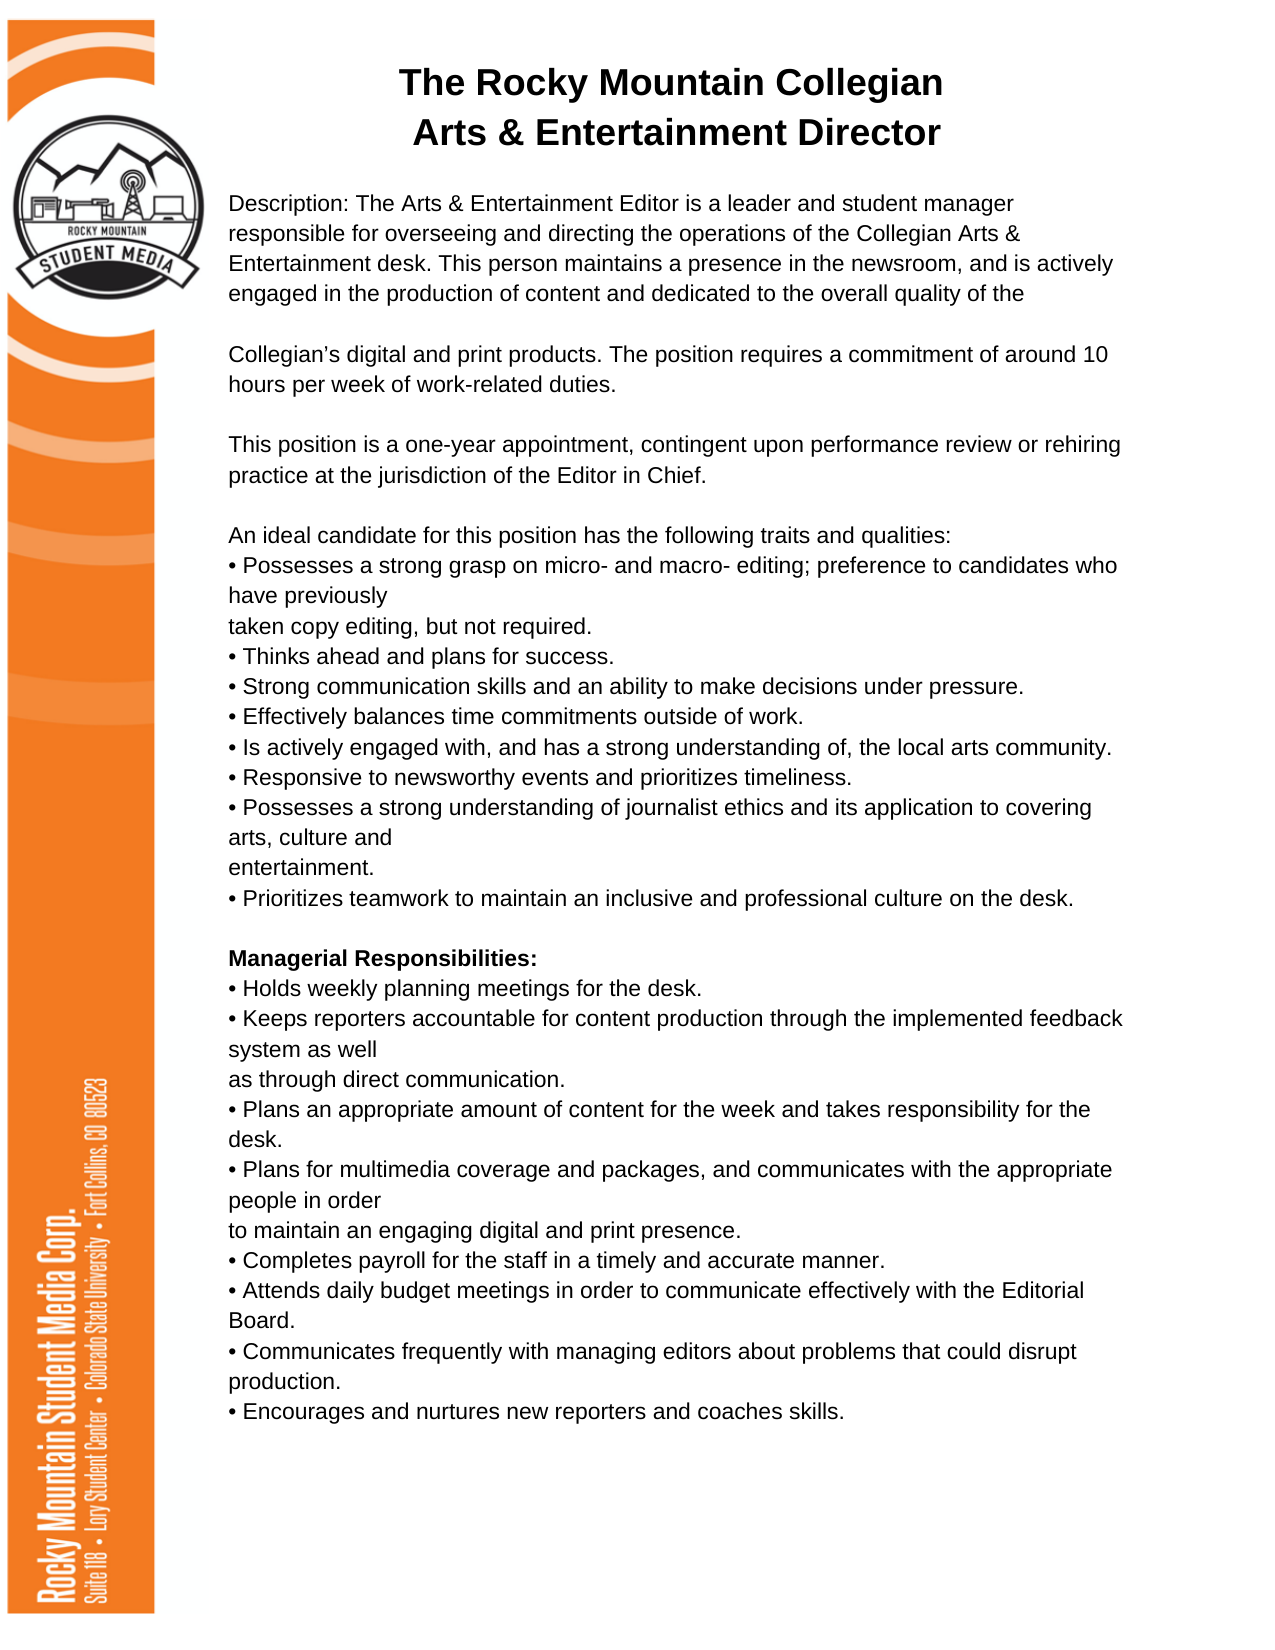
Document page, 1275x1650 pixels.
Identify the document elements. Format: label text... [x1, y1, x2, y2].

text • Encourages and nurtures new reporters and coaches skills. [210, 1398, 1125, 1424]
text • Completes payroll for the staff in a timely and accurate manner. [210, 1247, 1125, 1273]
text • Is actively engaged with, and has a strong understanding of, the local arts community. [210, 733, 1125, 760]
text • Possesses a strong grasp on micro- and macro- editing; preference to candidates who have previously [210, 552, 1125, 609]
text • Possesses a strong understanding of journalist ethics and its application to covering arts, culture and [210, 794, 1125, 851]
text to maintain an engaging digital and print presence. [210, 1217, 1125, 1243]
text Managerial Responsibilities: [210, 945, 1125, 971]
text Description: The Arts & Entertainment Editor is a leader and student manager responsible for overseeing and directing the operations of the Collegian Arts & Entertainment desk. This person maintains a presence in the newsroom, and is actively engaged in the production of content and dedicated to the overall quality of the [210, 190, 1125, 307]
text entertainment. [210, 854, 1125, 881]
text • Strong communication skills and an ability to make decisions under pressure. [210, 673, 1125, 699]
text • Holds weekly planning meetings for the desk. [210, 975, 1125, 1002]
picture [0, 18, 210, 1614]
text as through direct communication. [210, 1066, 1125, 1092]
text • Plans for multimedia coverage and packages, and communicates with the appropriate people in order [210, 1156, 1125, 1213]
text The Rocky Mountain Collegian Arts & Entertainment Director [210, 60, 1125, 153]
text • Keeps reporters accountable for content production through the implemented feedback system as well [210, 1005, 1125, 1062]
text An ideal candidate for this position has the following traits and qualities: [210, 522, 1125, 548]
text • Prioritizes teamwork to maintain an inclusive and professional culture on the desk. [210, 884, 1125, 911]
text Collegian’s digital and print products. The position requires a commitment of around 10 hours per week of work-related duties. [210, 341, 1125, 397]
text taken copy editing, but not required. [210, 613, 1125, 639]
text • Plans an appropriate amount of content for the week and takes responsibility for the desk. [210, 1096, 1125, 1153]
text • Attends daily budget meetings in order to communicate effectively with the Editorial Board. [210, 1277, 1125, 1334]
text This position is a one-year appointment, contingent upon performance review or rehiring practice at the jurisdiction of the Editor in Chief. [210, 431, 1125, 488]
text • Effectively balances time commitments outside of work. [210, 703, 1125, 730]
text • Responsive to newsworthy events and prioritizes timeliness. [210, 764, 1125, 790]
text • Communicates frequently with managing editors about problems that could disrupt production. [210, 1338, 1125, 1394]
text • Thinks ahead and plans for success. [210, 643, 1125, 669]
